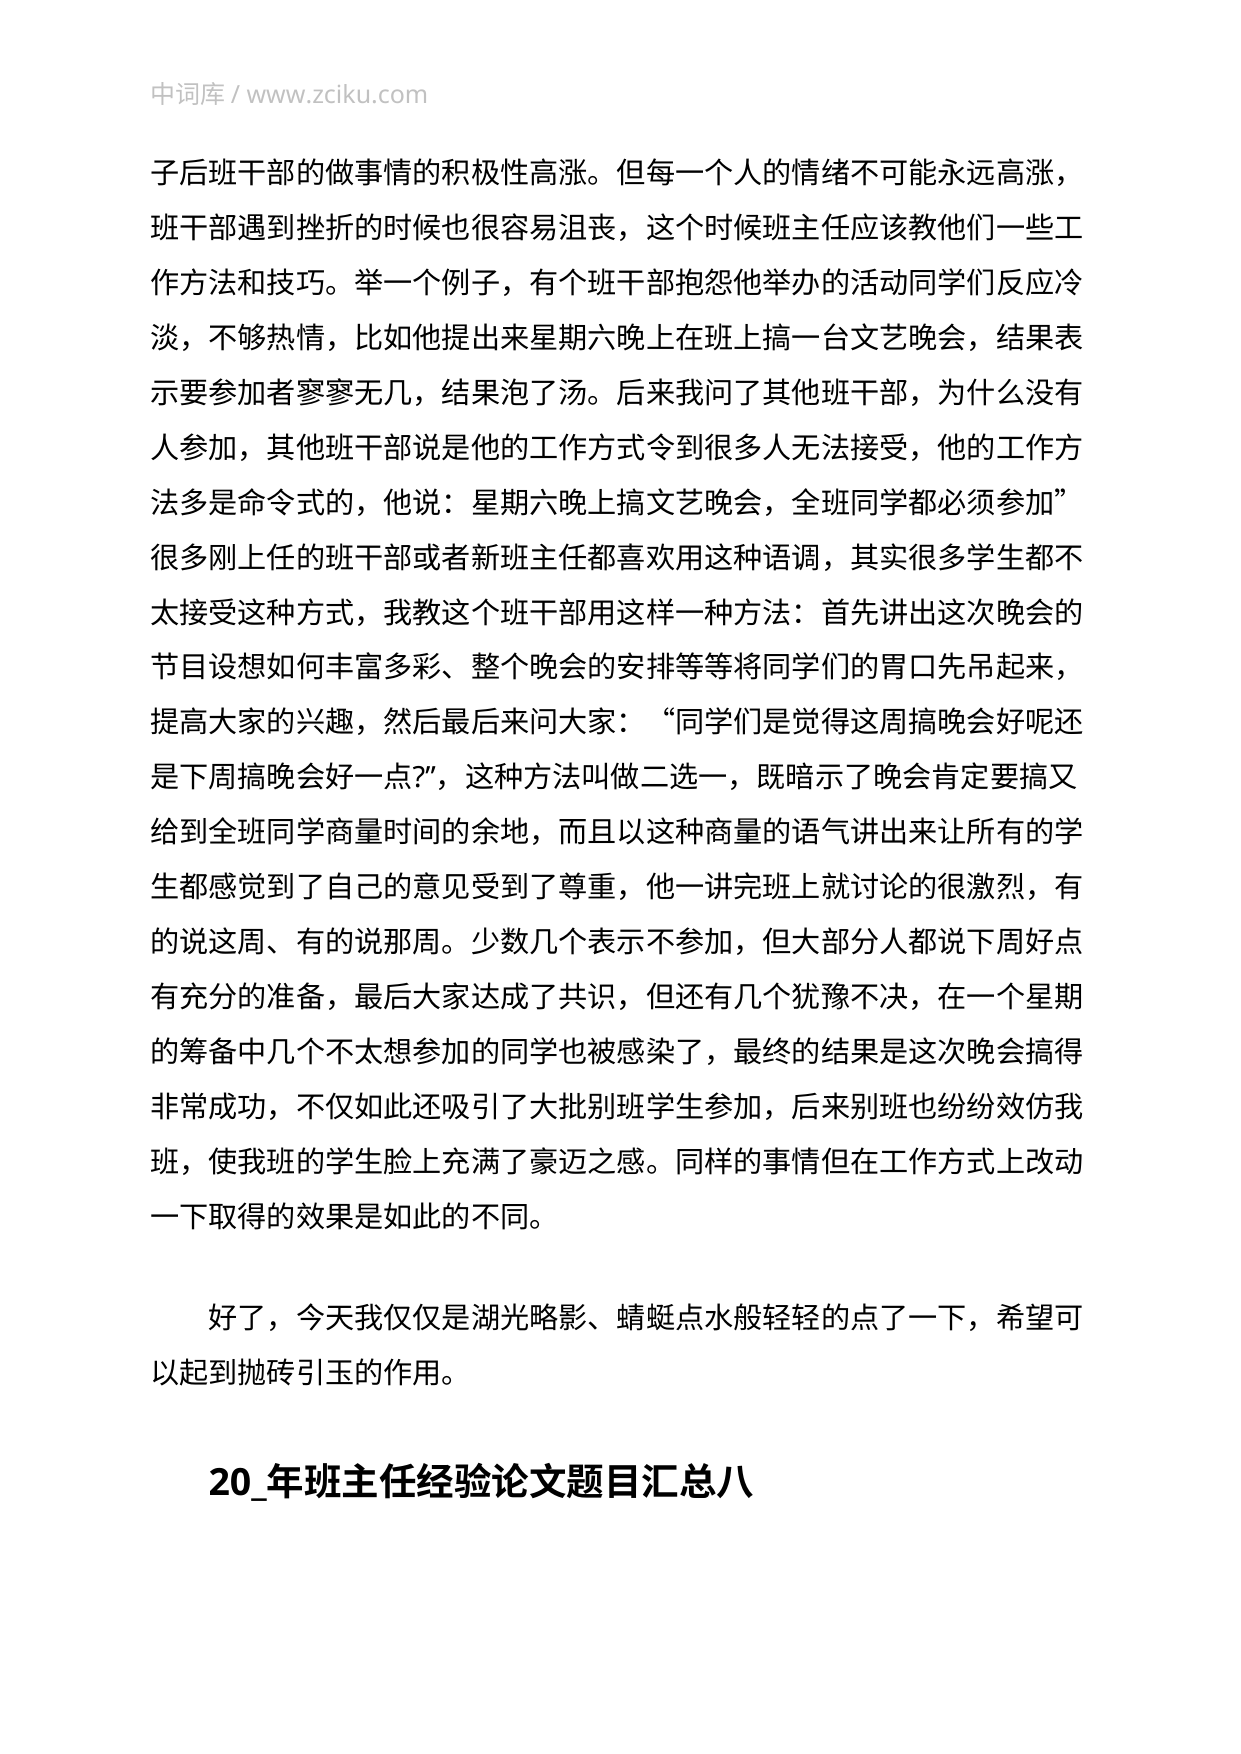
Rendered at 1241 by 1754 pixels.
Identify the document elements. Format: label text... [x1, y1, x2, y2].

text 好了，今天我仅仅是湖光略影、蜻蜓点水般轻轻的点了一下，希望可以起到抛砖引玉的作用。 [150, 1295, 1090, 1392]
text 20_年班主任经验论文题目汇总八 [150, 1452, 1090, 1506]
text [150, 150, 1090, 1235]
